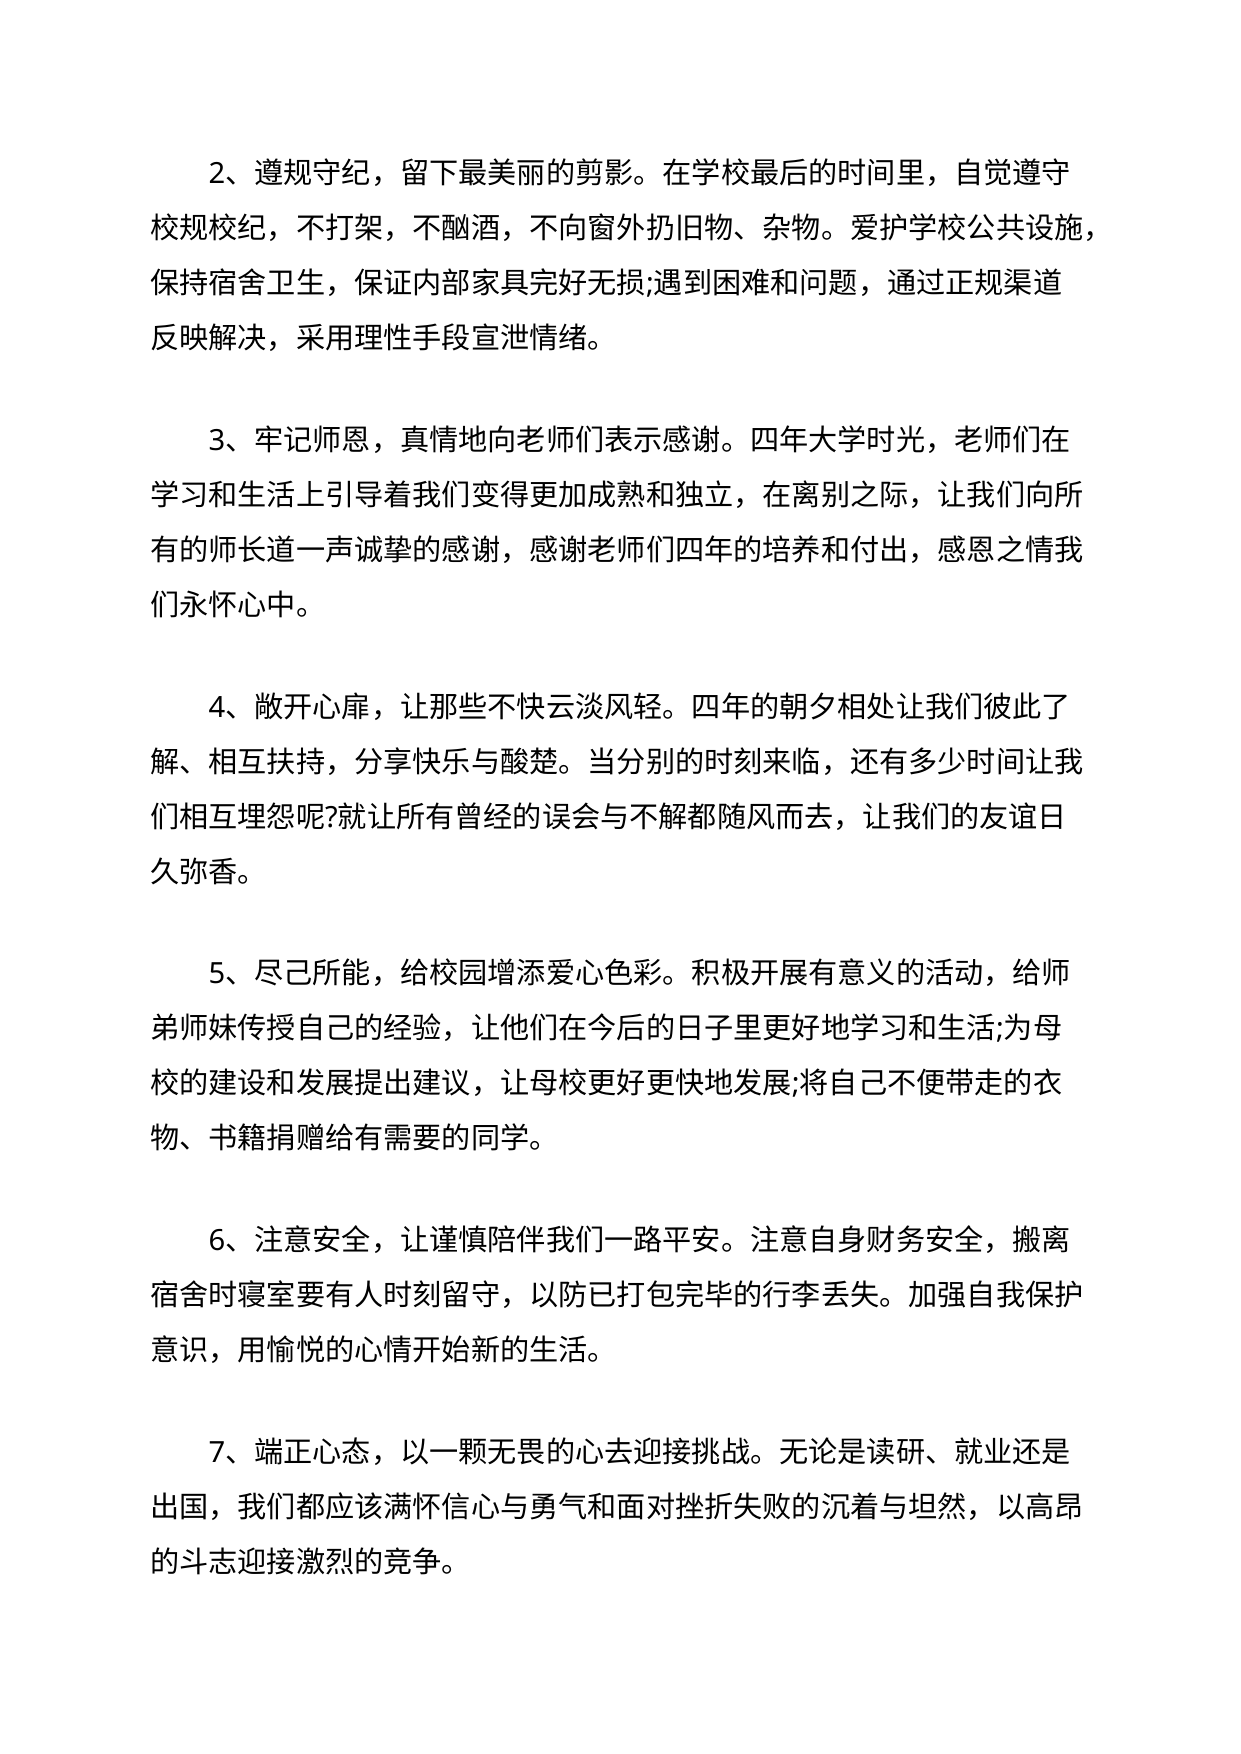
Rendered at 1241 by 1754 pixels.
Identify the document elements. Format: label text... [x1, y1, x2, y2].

text 2、遵规守纪，留下最美丽的剪影。在学校最后的时间里，自觉遵守校规校纪，不打架，不酗酒，不向窗外扔旧物、杂物。爱护学校公共设施，保持宿舍卫生，保证内部家具完好无损;遇到困难和问题，通过正规渠道反映解决，采用理性手段宣泄情绪。 [150, 150, 1090, 357]
text 5、尽己所能，给校园增添爱心色彩。积极开展有意义的活动，给师弟师妹传授自己的经验，让他们在今后的日子里更好地学习和生活;为母校的建设和发展提出建议，让母校更好更快地发展;将自己不便带走的衣物、书籍捐赠给有需要的同学。 [150, 950, 1090, 1157]
text 3、牢记师恩，真情地向老师们表示感谢。四年大学时光，老师们在学习和生活上引导着我们变得更加成熟和独立，在离别之际，让我们向所有的师长道一声诚挚的感谢，感谢老师们四年的培养和付出，感恩之情我们永怀心中。 [150, 417, 1090, 624]
text 6、注意安全，让谨慎陪伴我们一路平安。注意自身财务安全，搬离宿舍时寝室要有人时刻留守，以防已打包完毕的行李丢失。加强自我保护意识，用愉悦的心情开始新的生活。 [150, 1217, 1090, 1369]
text 4、敞开心扉，让那些不快云淡风轻。四年的朝夕相处让我们彼此了解、相互扶持，分享快乐与酸楚。当分别的时刻来临，还有多少时间让我们相互埋怨呢?就让所有曾经的误会与不解都随风而去，让我们的友谊日久弥香。 [150, 683, 1090, 890]
text 7、端正心态，以一颗无畏的心去迎接挑战。无论是读研、就业还是出国，我们都应该满怀信心与勇气和面对挫折失败的沉着与坦然，以高昂的斗志迎接激烈的竞争。 [150, 1428, 1090, 1581]
